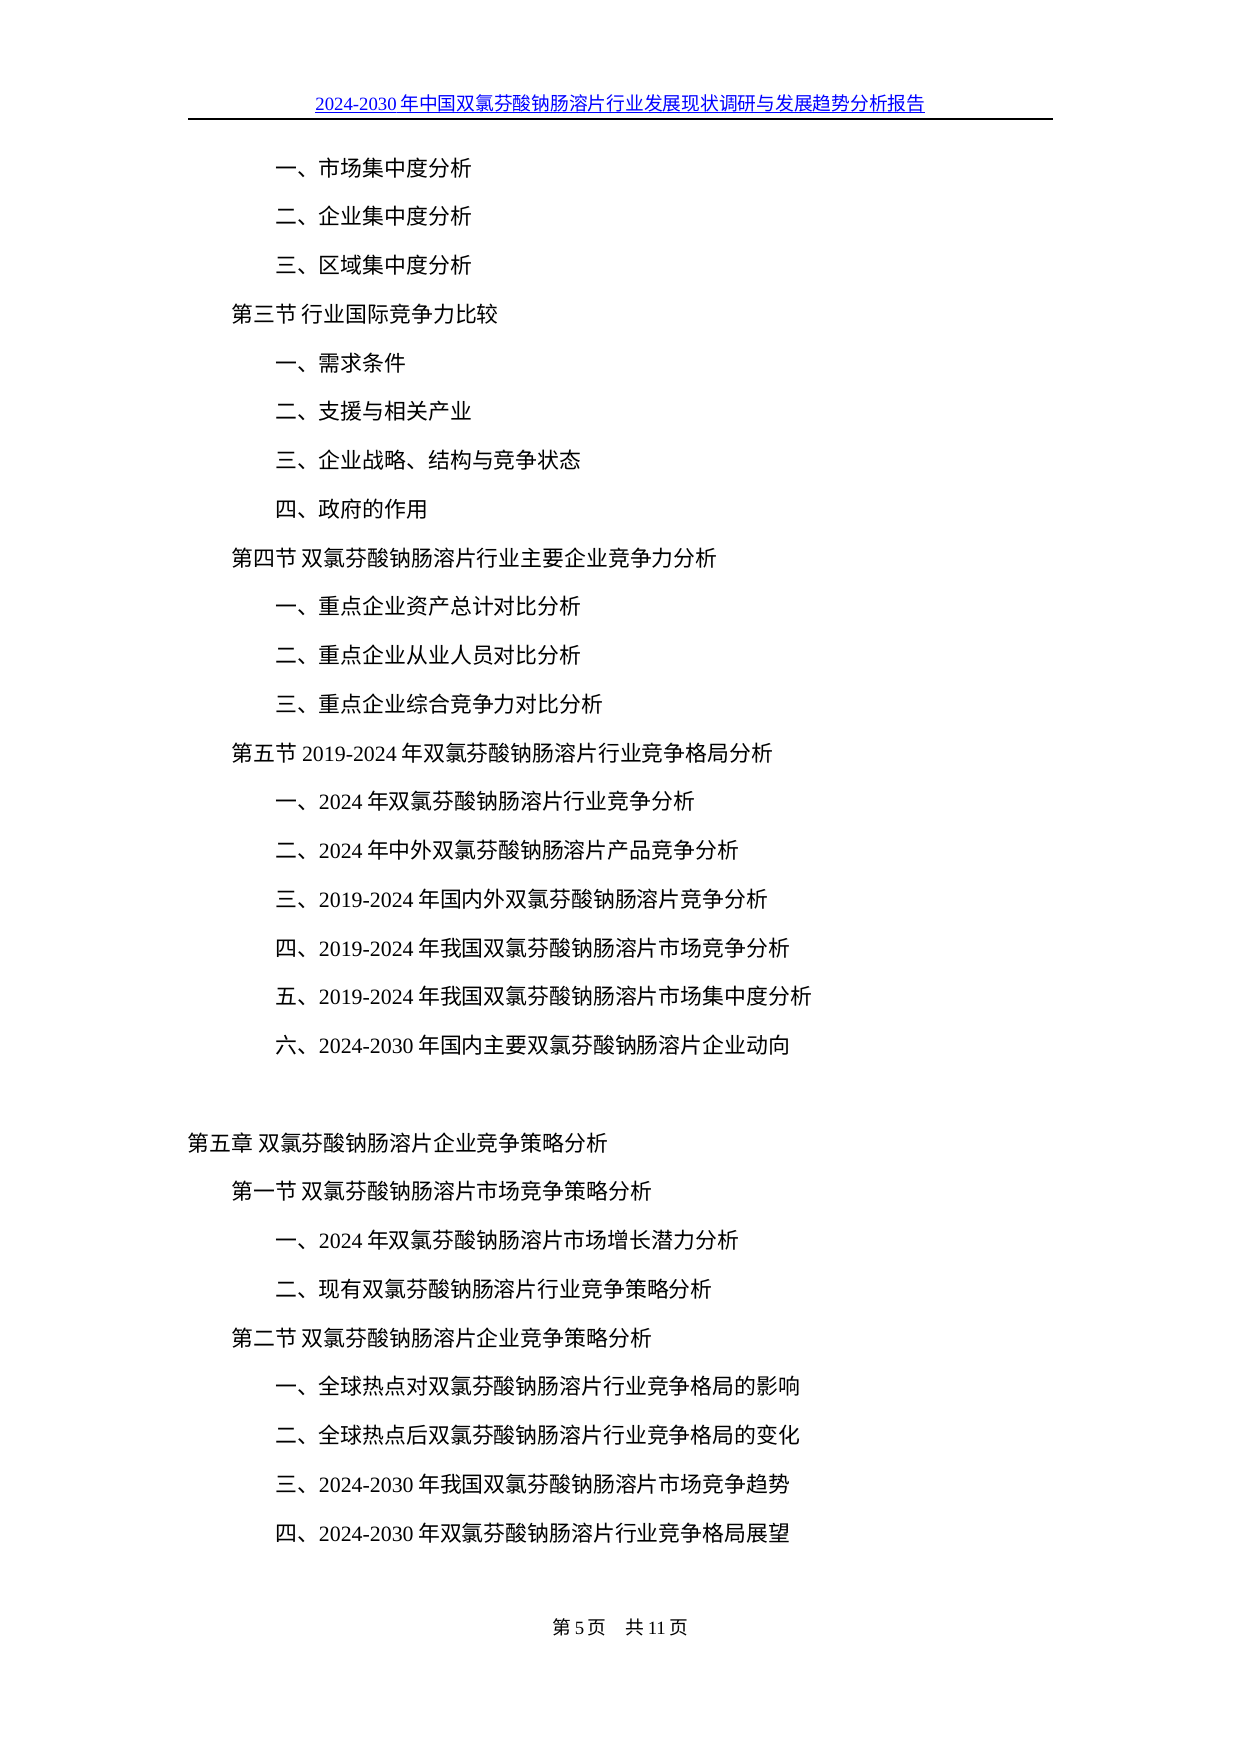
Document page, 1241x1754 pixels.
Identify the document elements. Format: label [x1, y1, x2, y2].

text [187, 150, 1053, 1548]
